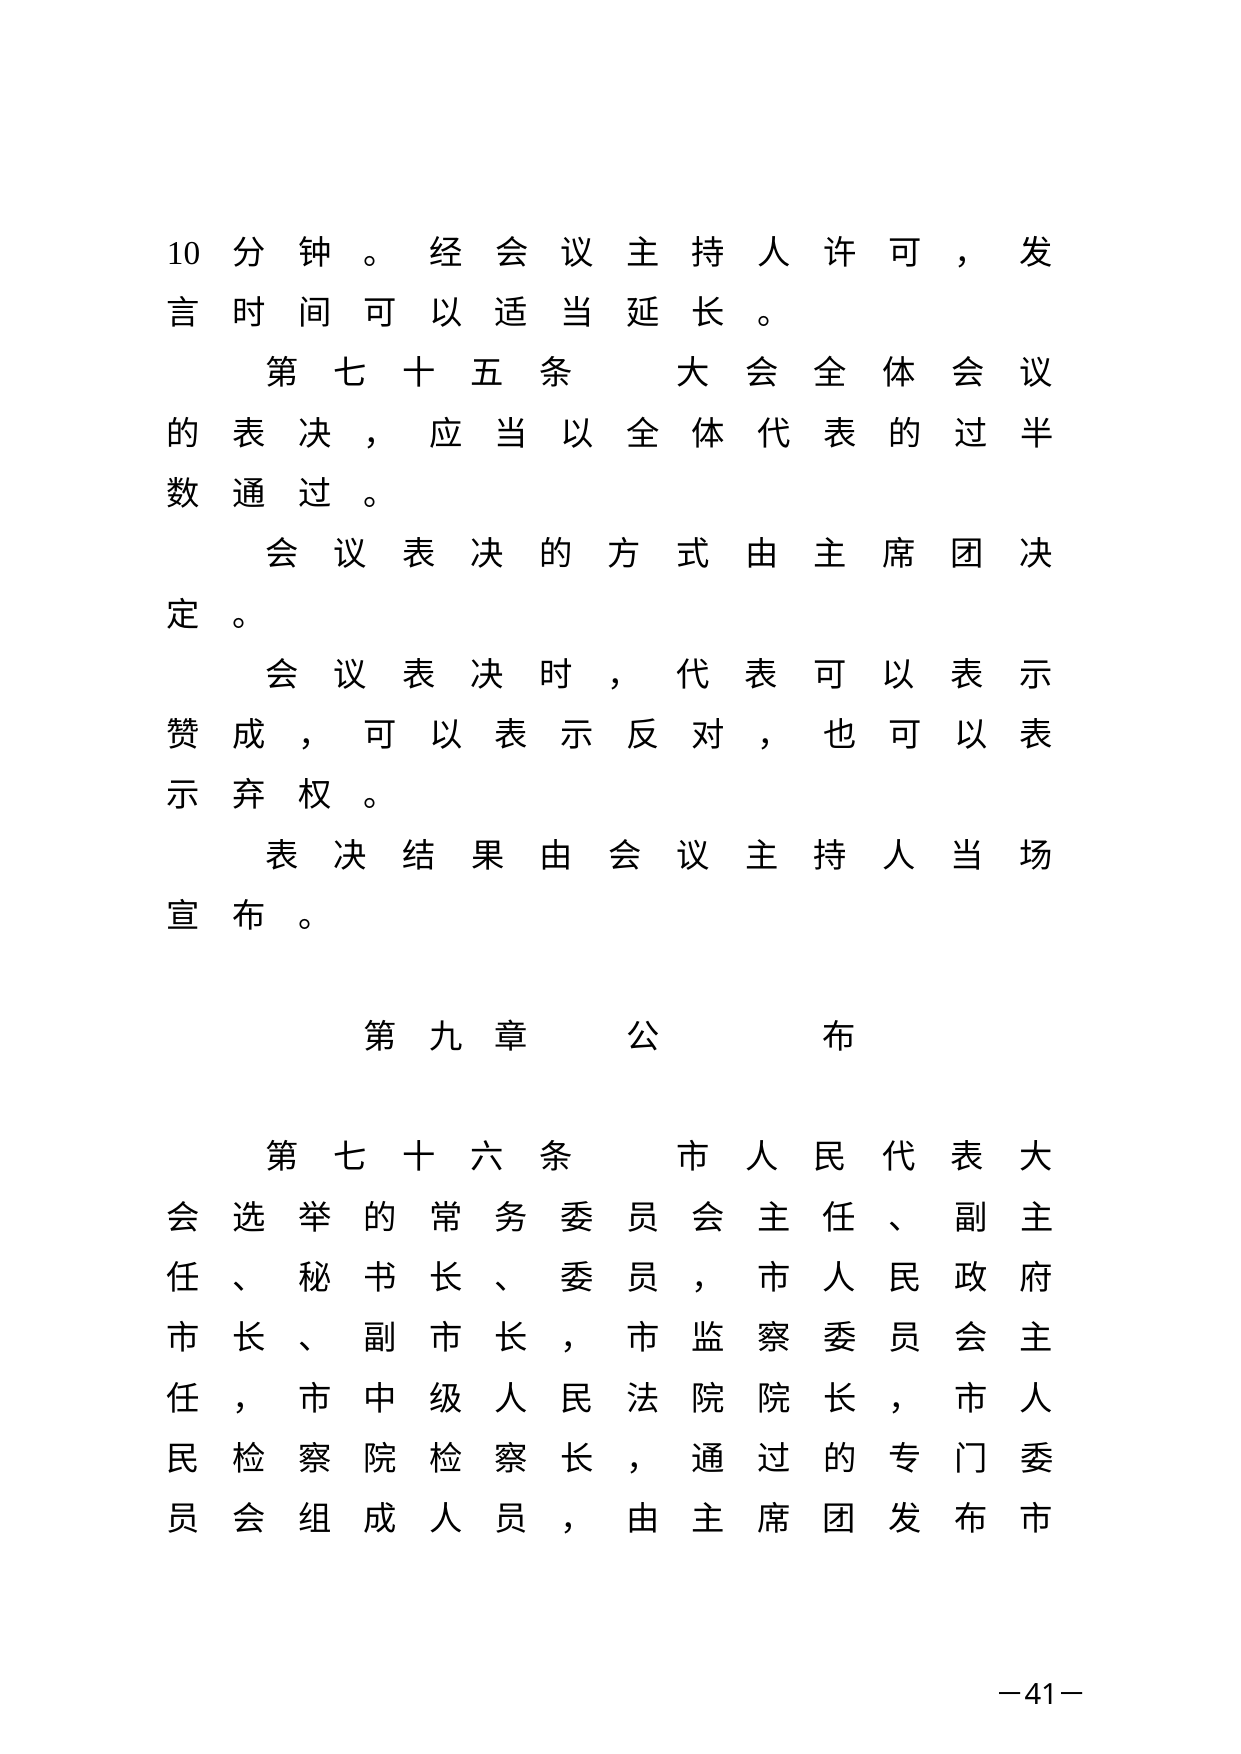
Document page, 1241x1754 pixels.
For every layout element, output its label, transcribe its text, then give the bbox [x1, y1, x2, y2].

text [167, 1124, 1085, 1546]
text 第九章 公 布 [167, 1003, 1085, 1064]
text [167, 219, 1085, 340]
text 会议表决时，代表可以表示赞成，可以表示反对，也可以表示弃权。 [167, 642, 1085, 822]
text 会议表决的方式由主席团决定。 [167, 521, 1085, 642]
text 表决结果由会议主持人当场宣布。 [167, 822, 1085, 943]
text 第七十五条 大会全体会议的表决，应当以全体代表的过半数通过。 [167, 340, 1085, 521]
